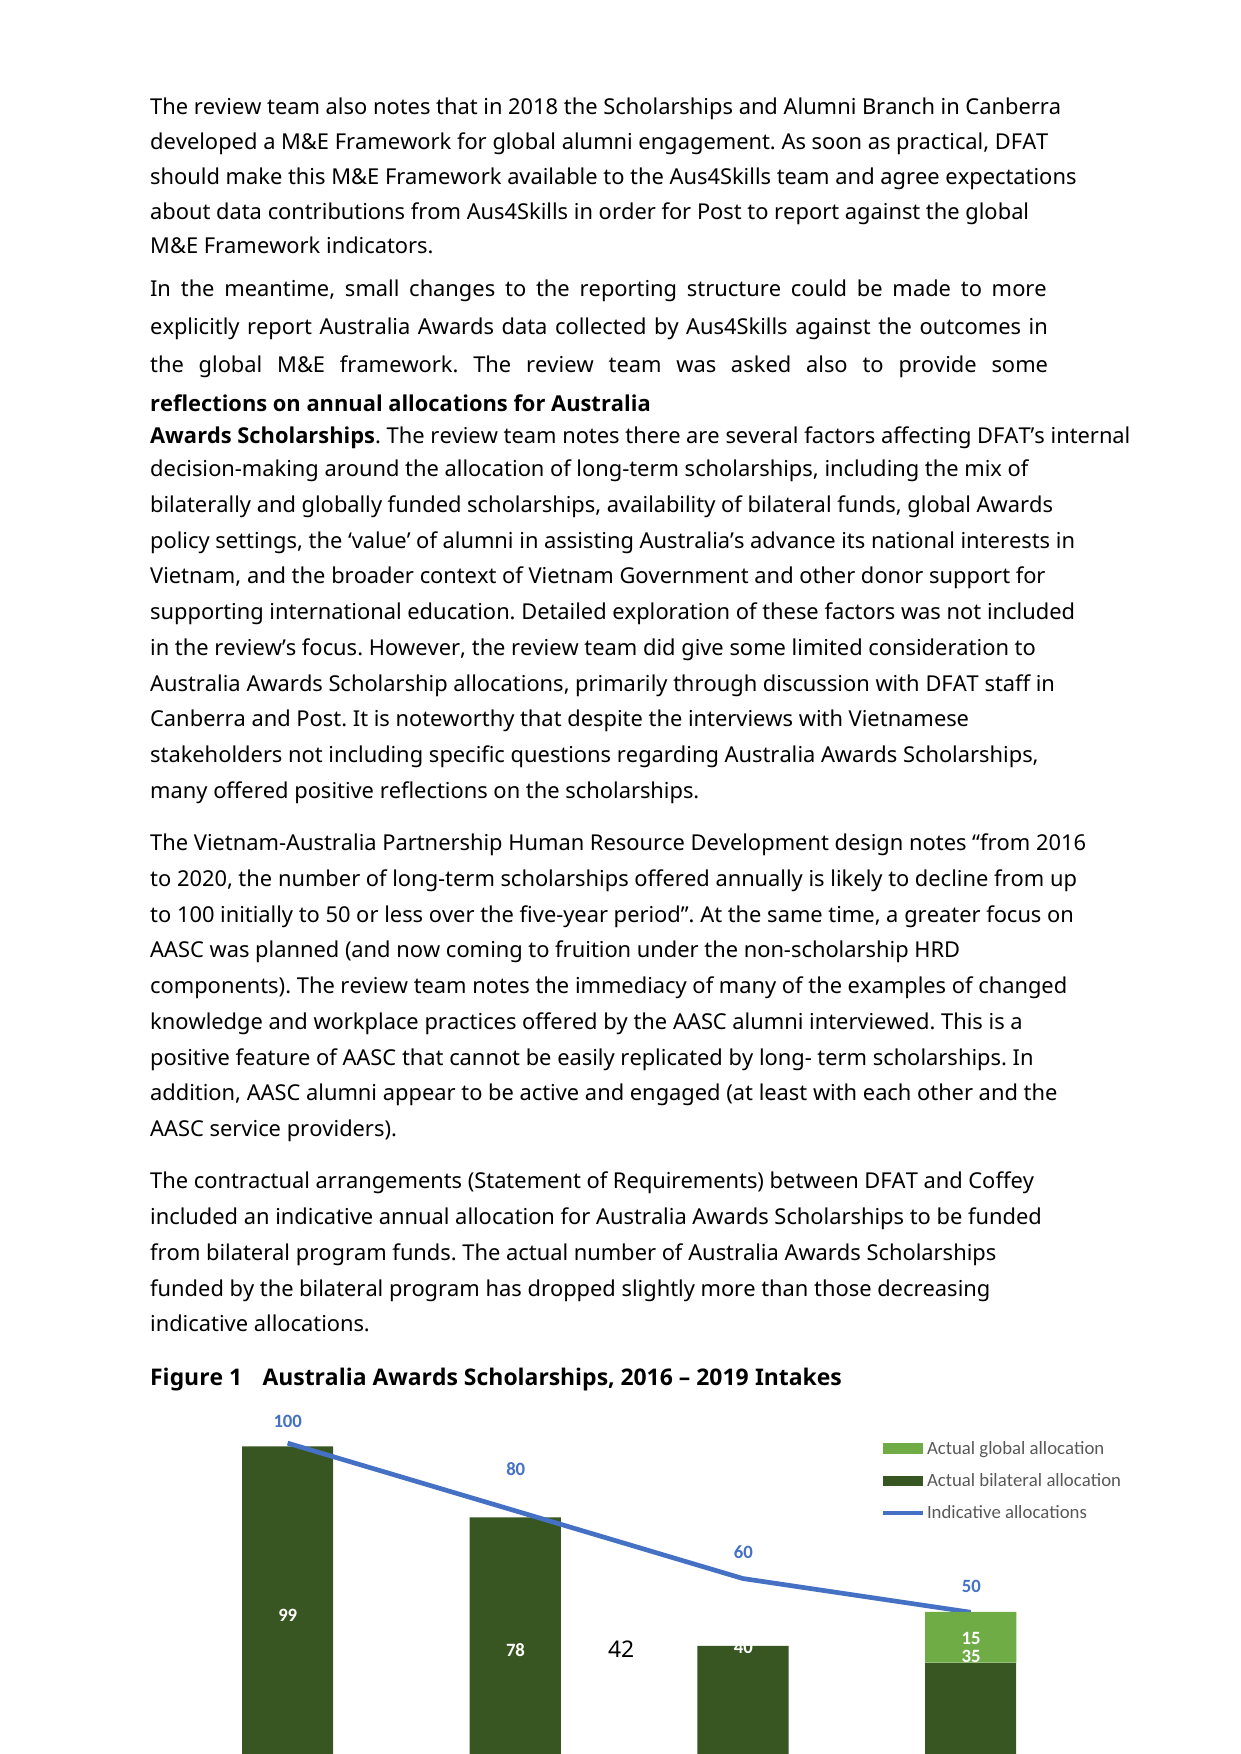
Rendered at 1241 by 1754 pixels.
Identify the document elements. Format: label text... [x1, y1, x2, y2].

text Actual global allocation Actual bilateral allocation Indicative allocations [927, 1436, 1123, 1523]
text Awards Scholarships. The review team notes there are several factors affecting DFAT’s internal [150, 426, 1240, 448]
text The review team also notes that in 2018 the Scholarships and Alumni Branch in Canberra developed a M&E Framework for global alumni engagement. As soon as practical, DFAT should make this M&E Framework available to the Aus4Skills team and agree expectations about data contributions from Aus4Skills in order for Post to report against the global M&E Framework indicators. [150, 91, 1079, 260]
text decision-making around the allocation of long-term scholarships, including the mix of bilaterally and globally funded scholarships, availability of bilateral funds, global Awards policy settings, the ‘value’ of alumni in assisting Australia’s advance its national interests in Vietnam, and the broader context of Vietnam Government and other donor support for supporting international education. Detailed exploration of these factors was not included in the review’s focus. However, the review team did give some limited consideration to Australia Awards Scholarship allocations, primarily through discussion with DFAT staff in Canberra and Post. It is noteworthy that despite the interviews with Vietnamese stakeholders not including specific questions regarding Australia Awards Scholarships, many offered positive reflections on the scholarships. [150, 453, 1089, 804]
text 100 [271, 1409, 304, 1432]
text 60 [246, 1541, 1240, 1563]
text 50 [0, 1574, 981, 1597]
text The Vietnam-Australia Partnership Human Resource Development design notes “from 2016 to 2020, the number of long-term scholarships offered annually is likely to decline from up to 100 initially to 50 or less over the five-year period”. At the same time, a greater focus on AASC was planned (and now coming to fruition under the non-scholarship HRD components). The review team notes the immediacy of many of the examples of changed knowledge and workplace practices offered by the AASC alumni interviewed. This is a positive feature of AASC that cannot be easily replicated by long- term scholarships. In addition, AASC alumni appear to be active and engaged (at least with each other and the AASC service providers). [150, 827, 1089, 1143]
text In the meantime, small changes to the reporting structure could be made to more explicitly report Australia Awards data collected by Aus4Skills against the outcomes in the global M&E framework. The review team was asked also to provide some reflections on annual allocations for Australia [150, 273, 1049, 417]
subtitle Figure 1 Australia Awards Scholarships, 2016 – 2019 Intakes [150, 1361, 1240, 1392]
text The contractual arrangements (Statement of Requirements) between DFAT and Coffey included an indicative annual allocation for Australia Awards Scholarships to be funded from bilateral program funds. The actual number of Australia Awards Scholarships funded by the bilateral program has dropped slightly more than those decreasing indicative allocations. [150, 1166, 1058, 1338]
text 80 [0, 1457, 525, 1480]
